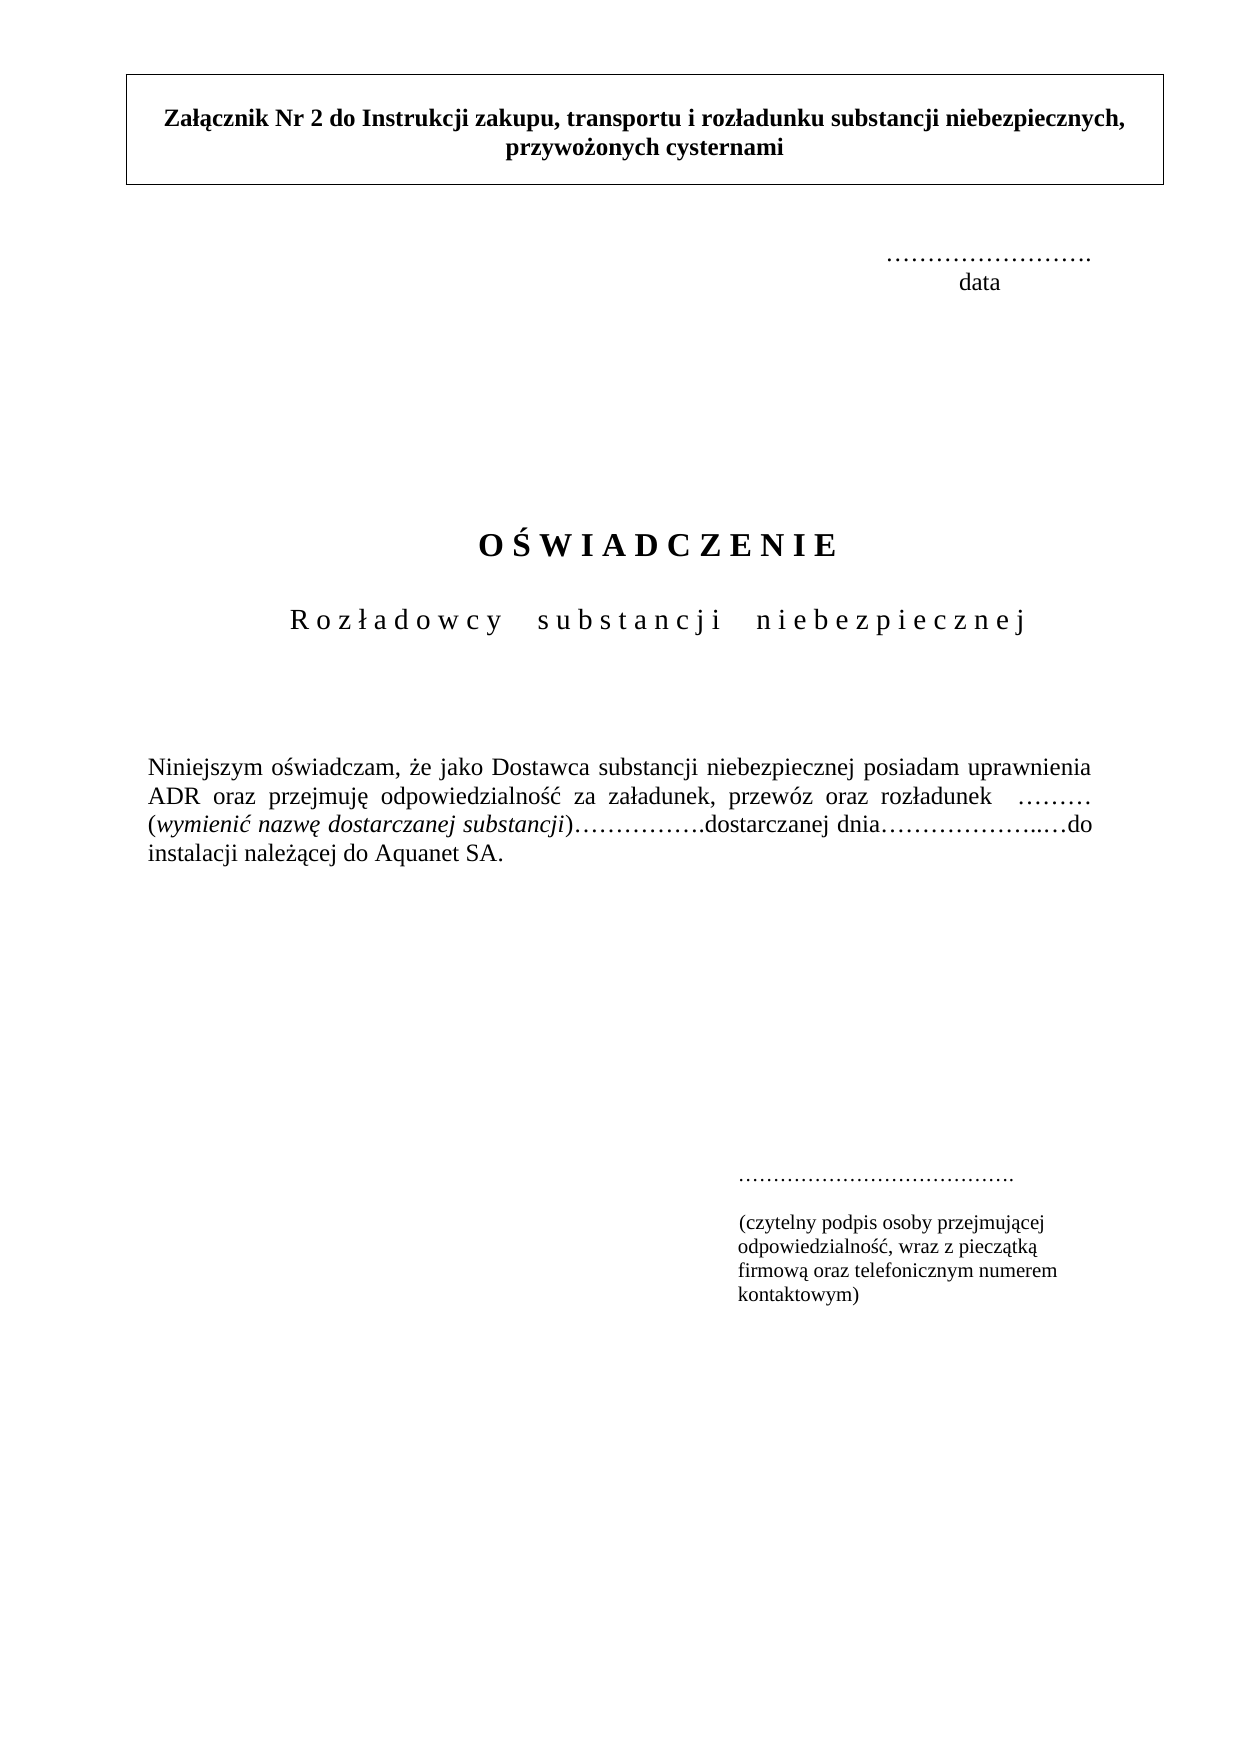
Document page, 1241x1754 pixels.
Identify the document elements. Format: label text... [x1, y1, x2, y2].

list O Ś W I A D C Z E N I E [221, 526, 1092, 564]
list R o z ł a d o w c y s u b s t a n c j i n i e b e z p i e c z n e j [221, 602, 1092, 636]
text …………………………………. [148, 1162, 1092, 1186]
list ……………………. [811, 238, 1092, 267]
text Niniejszym oświadczam, że jako Dostawca substancji niebezpiecznej posiadam uprawnienia ADR oraz przejmuję odpowiedzialność za załadunek, przewóz oraz rozładunek ………(wymienić nazwę dostarczanej substancji)…………….dostarczanej dnia………………..…do instalacji należącej do Aquanet SA. [148, 752, 1092, 867]
list data [885, 267, 1092, 296]
text (czytelny podpis osoby przejmującej odpowiedzialność, wraz z pieczątką firmową oraz telefonicznym numerem kontaktowym) [738, 1210, 1092, 1306]
